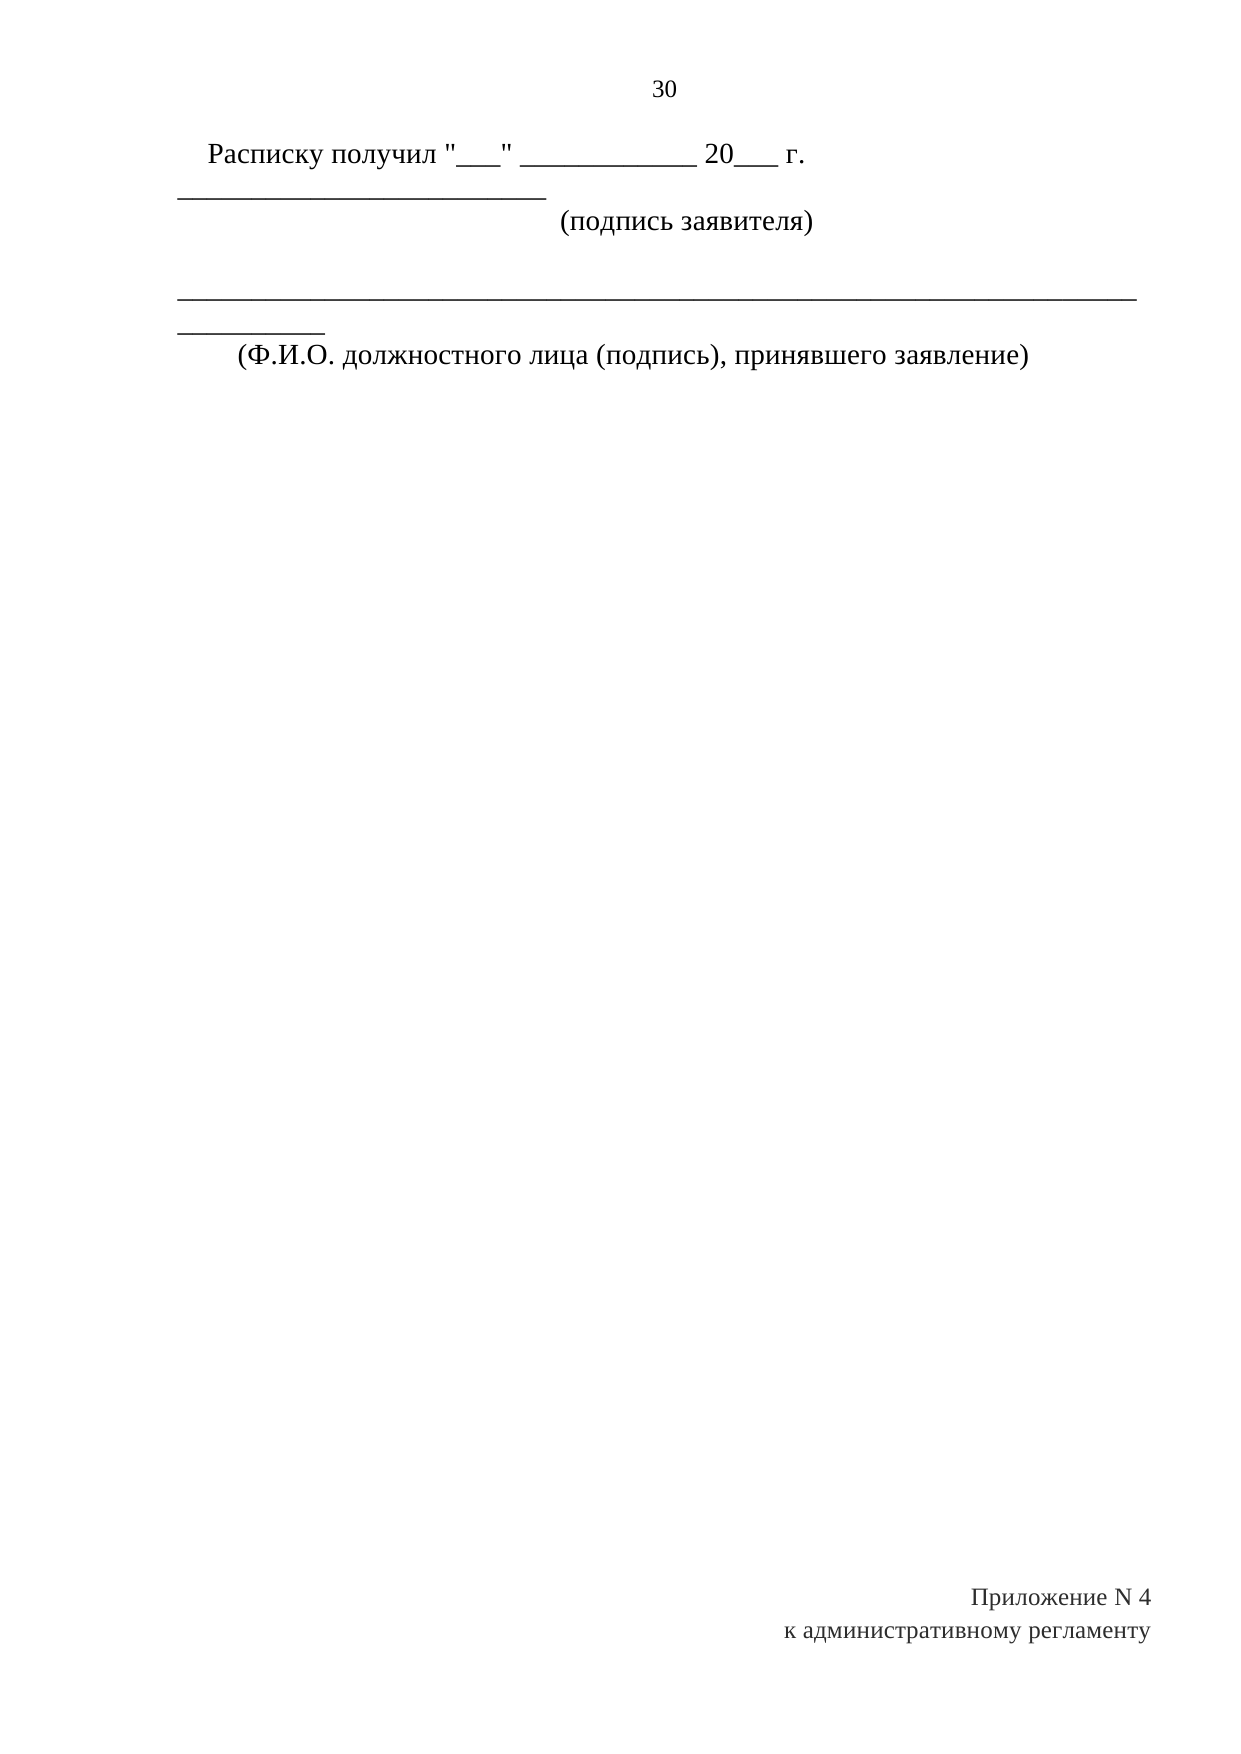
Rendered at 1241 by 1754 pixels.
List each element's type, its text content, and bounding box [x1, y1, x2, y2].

text Расписку получил "___" ____________ 20___ г. _________________________ [177, 102, 1152, 203]
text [177, 1578, 1152, 1644]
text ___________________________________________________________________________ [177, 237, 1152, 337]
text (подпись заявителя) [177, 203, 1152, 237]
text (Ф.И.О. должностного лица (подпись), принявшего заявление) [177, 337, 1152, 371]
